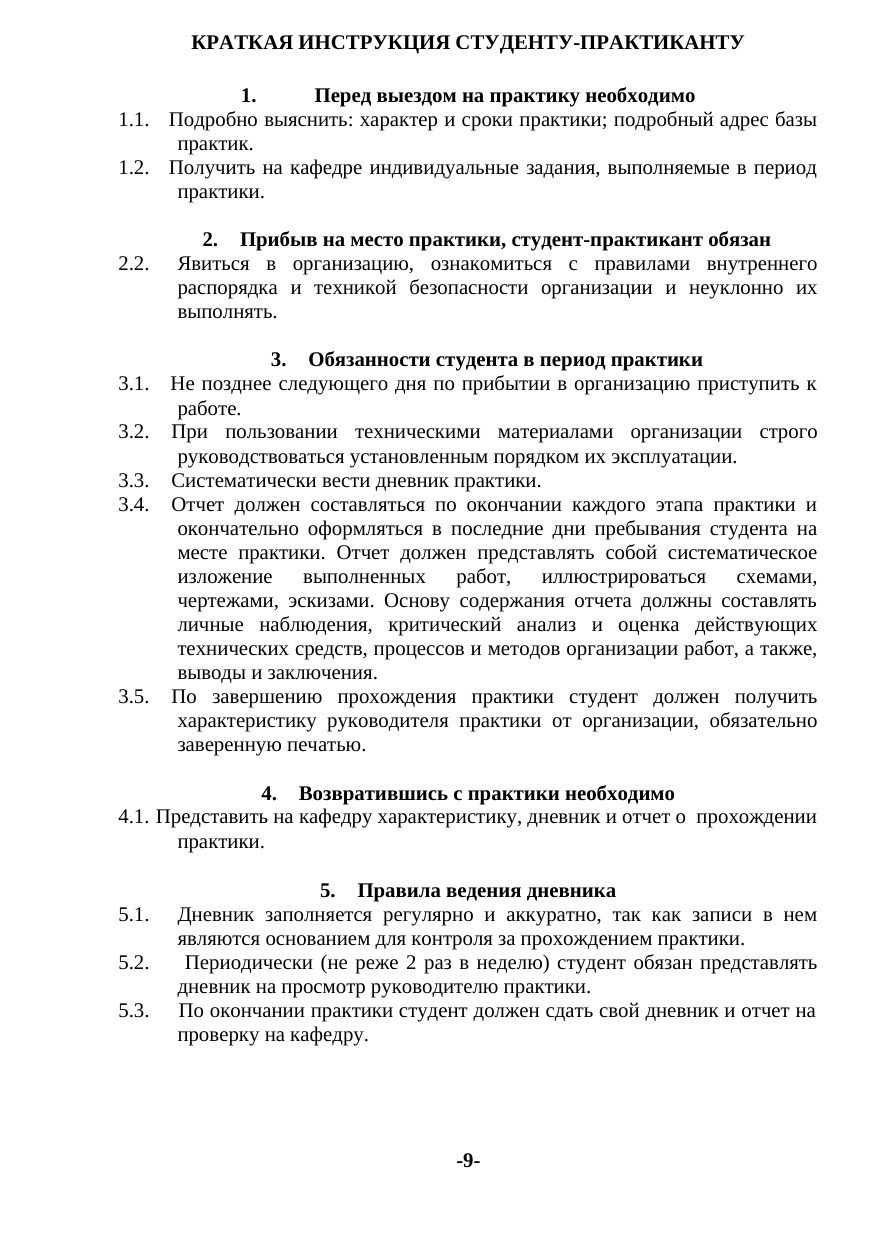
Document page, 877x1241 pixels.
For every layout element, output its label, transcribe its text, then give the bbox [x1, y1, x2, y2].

list Обязанности студента в период практики [156, 347, 818, 371]
list При пользовании техническими материалами организации строго руководствоваться установленным порядком их эксплуатации. [118, 419, 818, 468]
list Возвратившись с практики необходимо [118, 780, 818, 804]
list Систематически вести дневник практики. [118, 468, 818, 492]
list Представить на кафедру характеристику, дневник и отчет о прохождении практики. [118, 804, 818, 853]
list Правила ведения дневника [118, 878, 818, 902]
text 3.1. Не позднее следующего дня по прибытии в организацию приступить к работе. [118, 371, 818, 419]
list Подробно выяснить: характер и сроки практики; подробный адрес базы практик. [118, 107, 818, 155]
text -9- [118, 1148, 818, 1172]
list По завершению прохождения практики студент должен получить характеристику руководителя практики от организации, обязательно заверенную печатью. [118, 684, 818, 756]
list Отчет должен составляться по окончании каждого этапа практики и окончательно оформляться в последние дни пребывания студента на месте практики. Отчет должен представлять собой систематическое изложение выполненных работ, иллюстрироваться схемами, чертежами, эскизами. Основу содержания отчета должны составлять личные наблюдения, критический анализ и оценка действующих технических средств, процессов и методов организации работ, а также, выводы и заключения. [118, 492, 818, 684]
list Получить на кафедре индивидуальные задания, выполняемые в период практики. [118, 155, 818, 203]
text 5.1. Дневник заполняется регулярно и аккуратно, так как записи в нем являются основанием для контроля за прохождением практики. [118, 902, 818, 950]
text 5.2. Периодически (не реже 2 раз в неделю) студент обязан представлять дневник на просмотр руководителю практики. [118, 950, 818, 998]
list Прибыв на место практики, студент-практикант обязан [156, 227, 818, 251]
list Перед выездом на практику необходимо [118, 83, 818, 107]
text 5.3. По окончании практики студент должен сдать свой дневник и отчет на проверку на кафедру. [118, 998, 818, 1046]
list Явиться в организацию, ознакомиться с правилами внутреннего распорядка и техникой безопасности организации и неуклонно их выполнять. [118, 251, 818, 323]
subtitle КРАТКАЯ ИНСТРУКЦИЯ СТУДЕНТУ-ПРАКТИКАНТУ [118, 29, 818, 54]
